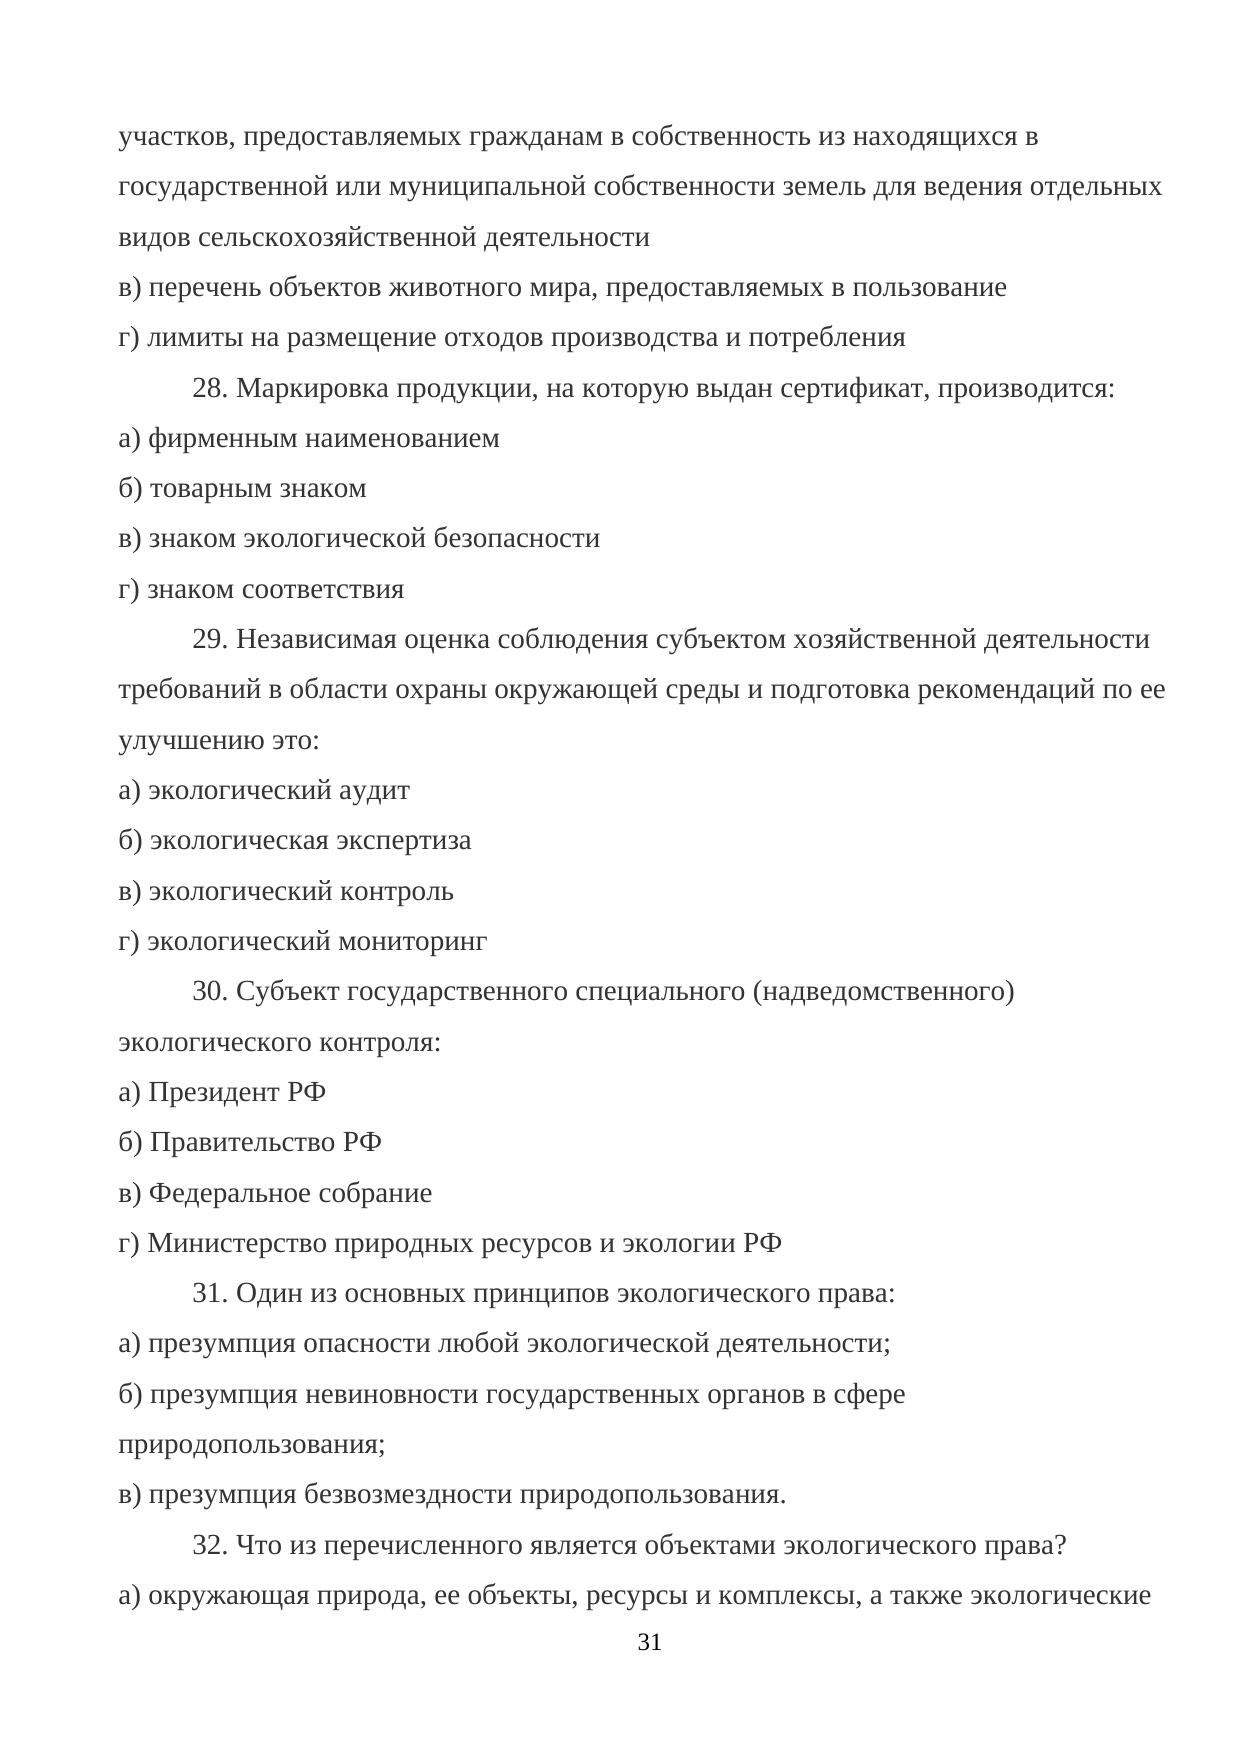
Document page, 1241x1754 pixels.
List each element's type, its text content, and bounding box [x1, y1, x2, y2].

text 29. Независимая оценка соблюдения субъектом хозяйственной деятельности требований в области охраны окружающей среды и подготовка рекомендаций по ее улучшению это: а) экологический аудит б) экологическая экспертиза в) экологический контроль г) экологический мониторинг [118, 621, 1181, 957]
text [118, 1527, 1181, 1611]
text 28. Маркировка продукции, на которую выдан сертификат, производится: а) фирменным наименованием б) товарным знаком в) знаком экологической безопасности г) знаком соответствия [118, 370, 1181, 604]
text 31. Один из основных принципов экологического права: а) презумпция опасности любой экологической деятельности; б) презумпция невиновности государственных органов в сфере природопользования; в) презумпция безвозмездности природопользования. [118, 1275, 1181, 1510]
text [118, 118, 1181, 353]
text 30. Субъект государственного специального (надведомственного) экологического контроля: а) Президент РФ б) Правительство РФ в) Федеральное собрание г) Министерство природных ресурсов и экологии РФ [118, 973, 1181, 1258]
